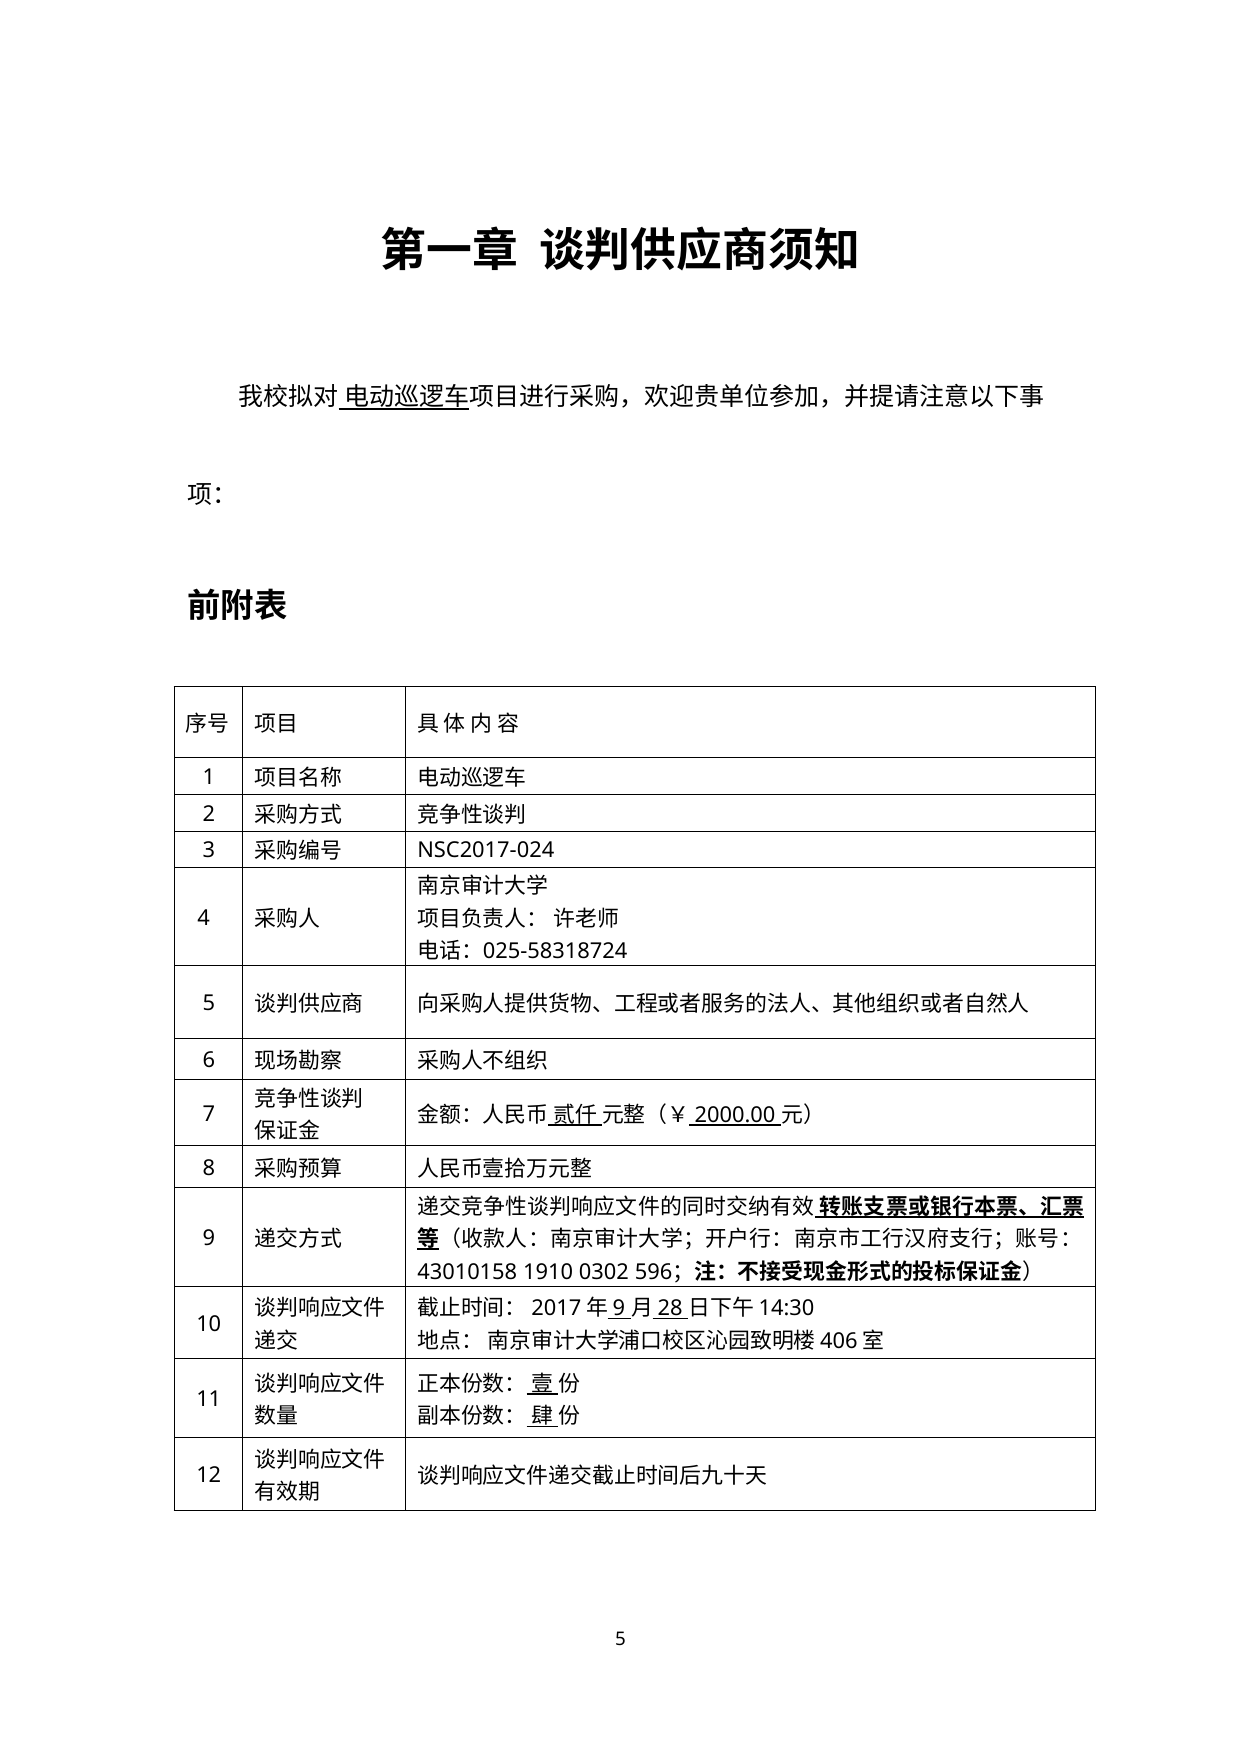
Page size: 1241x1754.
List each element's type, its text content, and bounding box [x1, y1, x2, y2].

table_cell 12 [175, 1438, 242, 1510]
table_cell 9 [175, 1188, 242, 1286]
table_cell 6 [175, 1039, 242, 1079]
table_cell 谈判响应文件 数量 [243, 1359, 405, 1437]
table_cell 7 [175, 1080, 242, 1145]
table_cell 人民币壹拾万元整 [406, 1146, 1095, 1187]
table_cell 5 [175, 966, 242, 1037]
table_cell 向采购人提供货物、工程或者服务的法人、其他组织或者自然人 [406, 966, 1095, 1037]
table_cell 1 [175, 758, 242, 794]
table_cell 3 [175, 832, 242, 867]
table_cell 竞争性谈判 [406, 795, 1095, 831]
table_cell 谈判响应文件 递交 [243, 1287, 405, 1358]
table_cell 11 [175, 1359, 242, 1437]
table_cell 谈判响应文件递交截止时间后九十天 [406, 1438, 1095, 1510]
table_cell 南京审计大学 项目负责人： 许老师 电话：025-58318724 [406, 868, 1095, 965]
table_cell 项目名称 [243, 758, 405, 794]
table_cell 电动巡逻车 [406, 758, 1095, 794]
table_header 具 体 内 容 [406, 687, 1095, 757]
table_cell 竞争性谈判 保证金 [243, 1080, 405, 1145]
table_cell 谈判供应商 [243, 966, 405, 1037]
table_cell 递交竞争性谈判响应文件的同时交纳有效 转账支票或银行本票、汇票等（收款人：南京审计大学；开户行：南京市工行汉府支行；账号：43010158 1910 0302 596；注：不接受现金形式的投标保证金） [406, 1188, 1095, 1286]
text 我校拟对 电动巡逻车项目进行采购，欢迎贵单位参加，并提请注意以下事项： [187, 362, 1053, 525]
table_header 项目 [243, 687, 405, 757]
table_cell 采购人 [243, 868, 405, 965]
table_cell 截止时间： 2017年 9 月 28 日下午14:30 地点： 南京审计大学浦口校区沁园致明楼406室 [406, 1287, 1095, 1358]
table_cell 递交方式 [243, 1188, 405, 1286]
table_cell 采购编号 [243, 832, 405, 867]
table_header 序号 [175, 687, 242, 757]
table_cell 8 [175, 1146, 242, 1187]
table_cell 正本份数： 壹 份 副本份数： 肆 份 [406, 1359, 1095, 1437]
table_cell 采购人不组织 [406, 1039, 1095, 1079]
table_cell 采购预算 [243, 1146, 405, 1187]
subtitle 第一章 谈判供应商须知 [187, 197, 1053, 295]
table_cell 谈判响应文件 有效期 [243, 1438, 405, 1510]
table_cell NSC2017-024 [406, 832, 1095, 867]
table_cell 采购方式 [243, 795, 405, 831]
table_cell 金额：人民币 贰仟 元整（￥ 2000.00 元） [406, 1080, 1095, 1145]
table_cell 2 [175, 795, 242, 831]
subtitle 前附表 [187, 570, 1053, 635]
table_cell 现场勘察 [243, 1039, 405, 1079]
table_cell 4 [175, 868, 242, 965]
table_cell 10 [175, 1287, 242, 1358]
